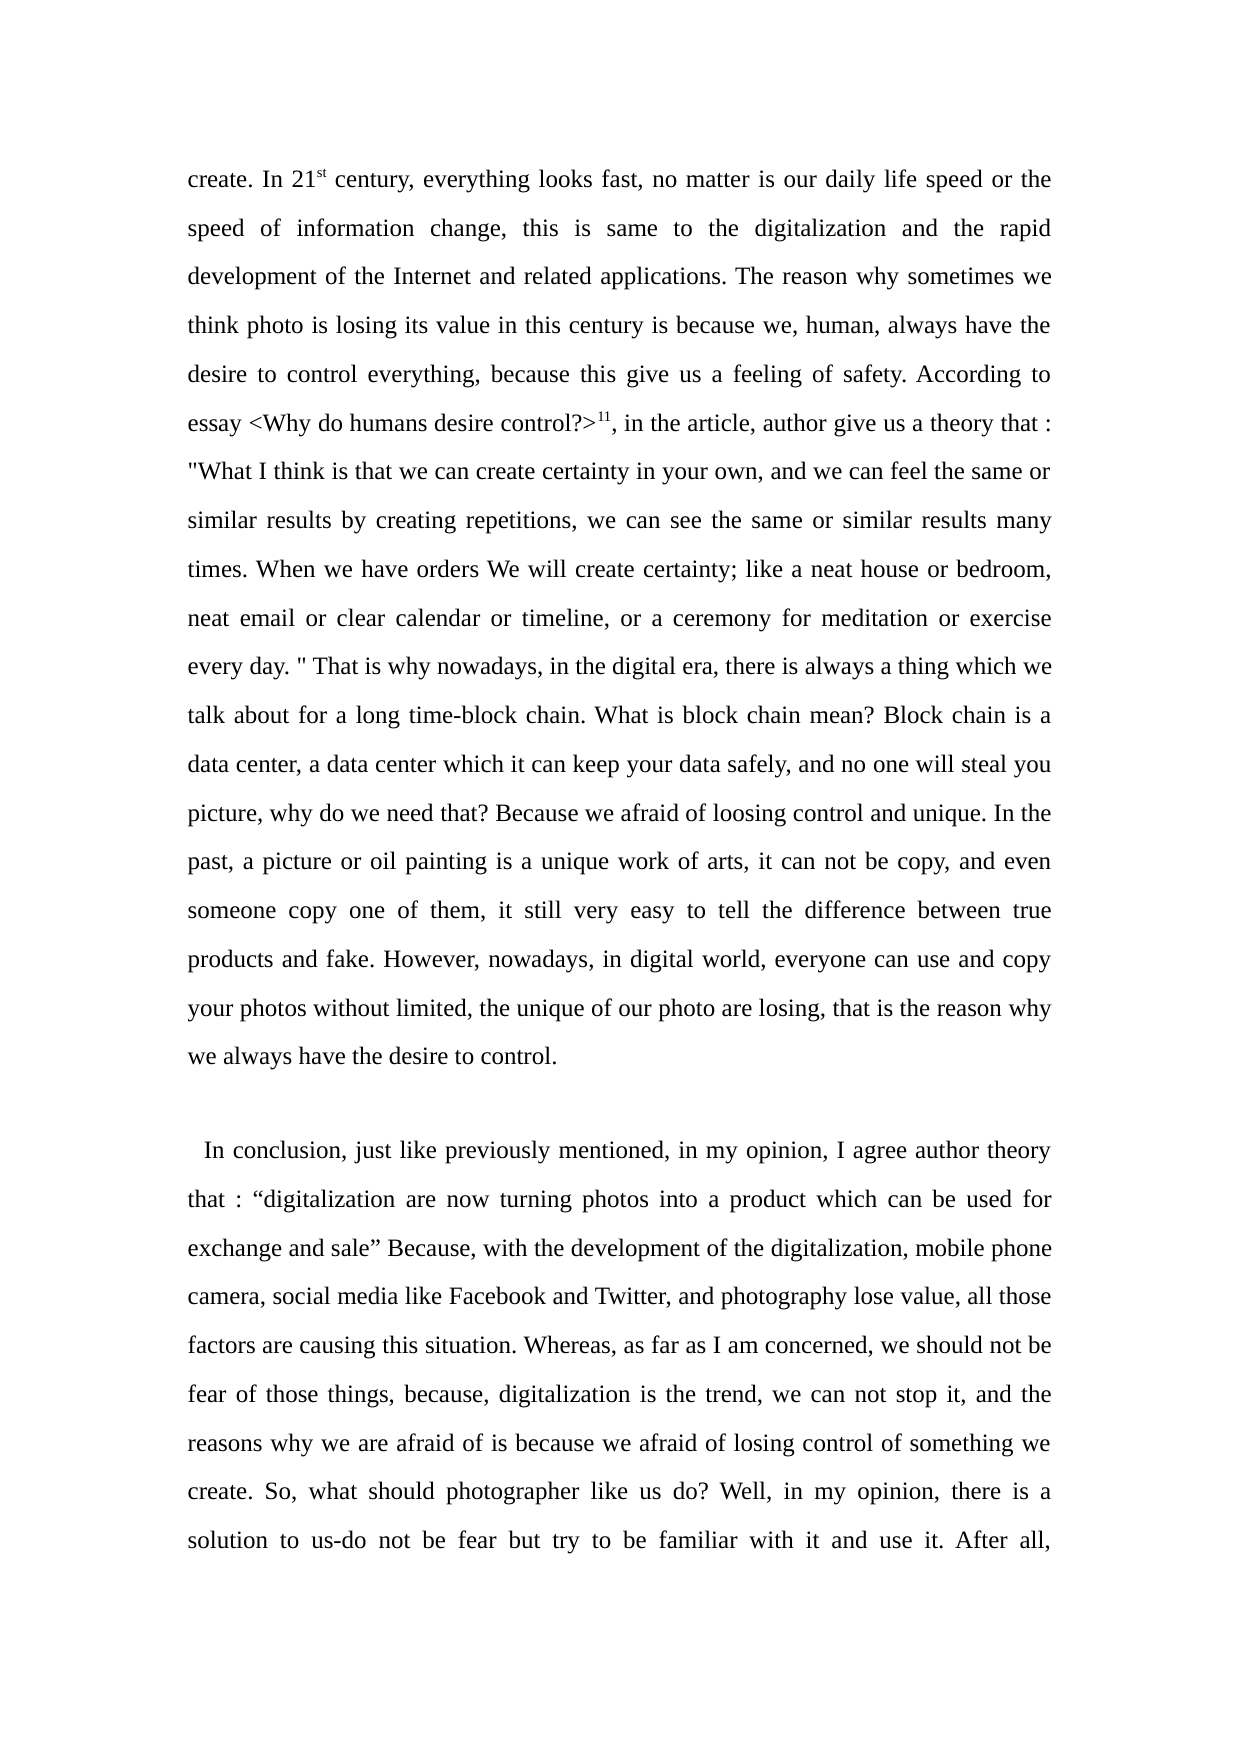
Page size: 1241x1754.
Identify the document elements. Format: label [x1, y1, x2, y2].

text [187, 162, 1053, 1072]
text [187, 1133, 1053, 1556]
